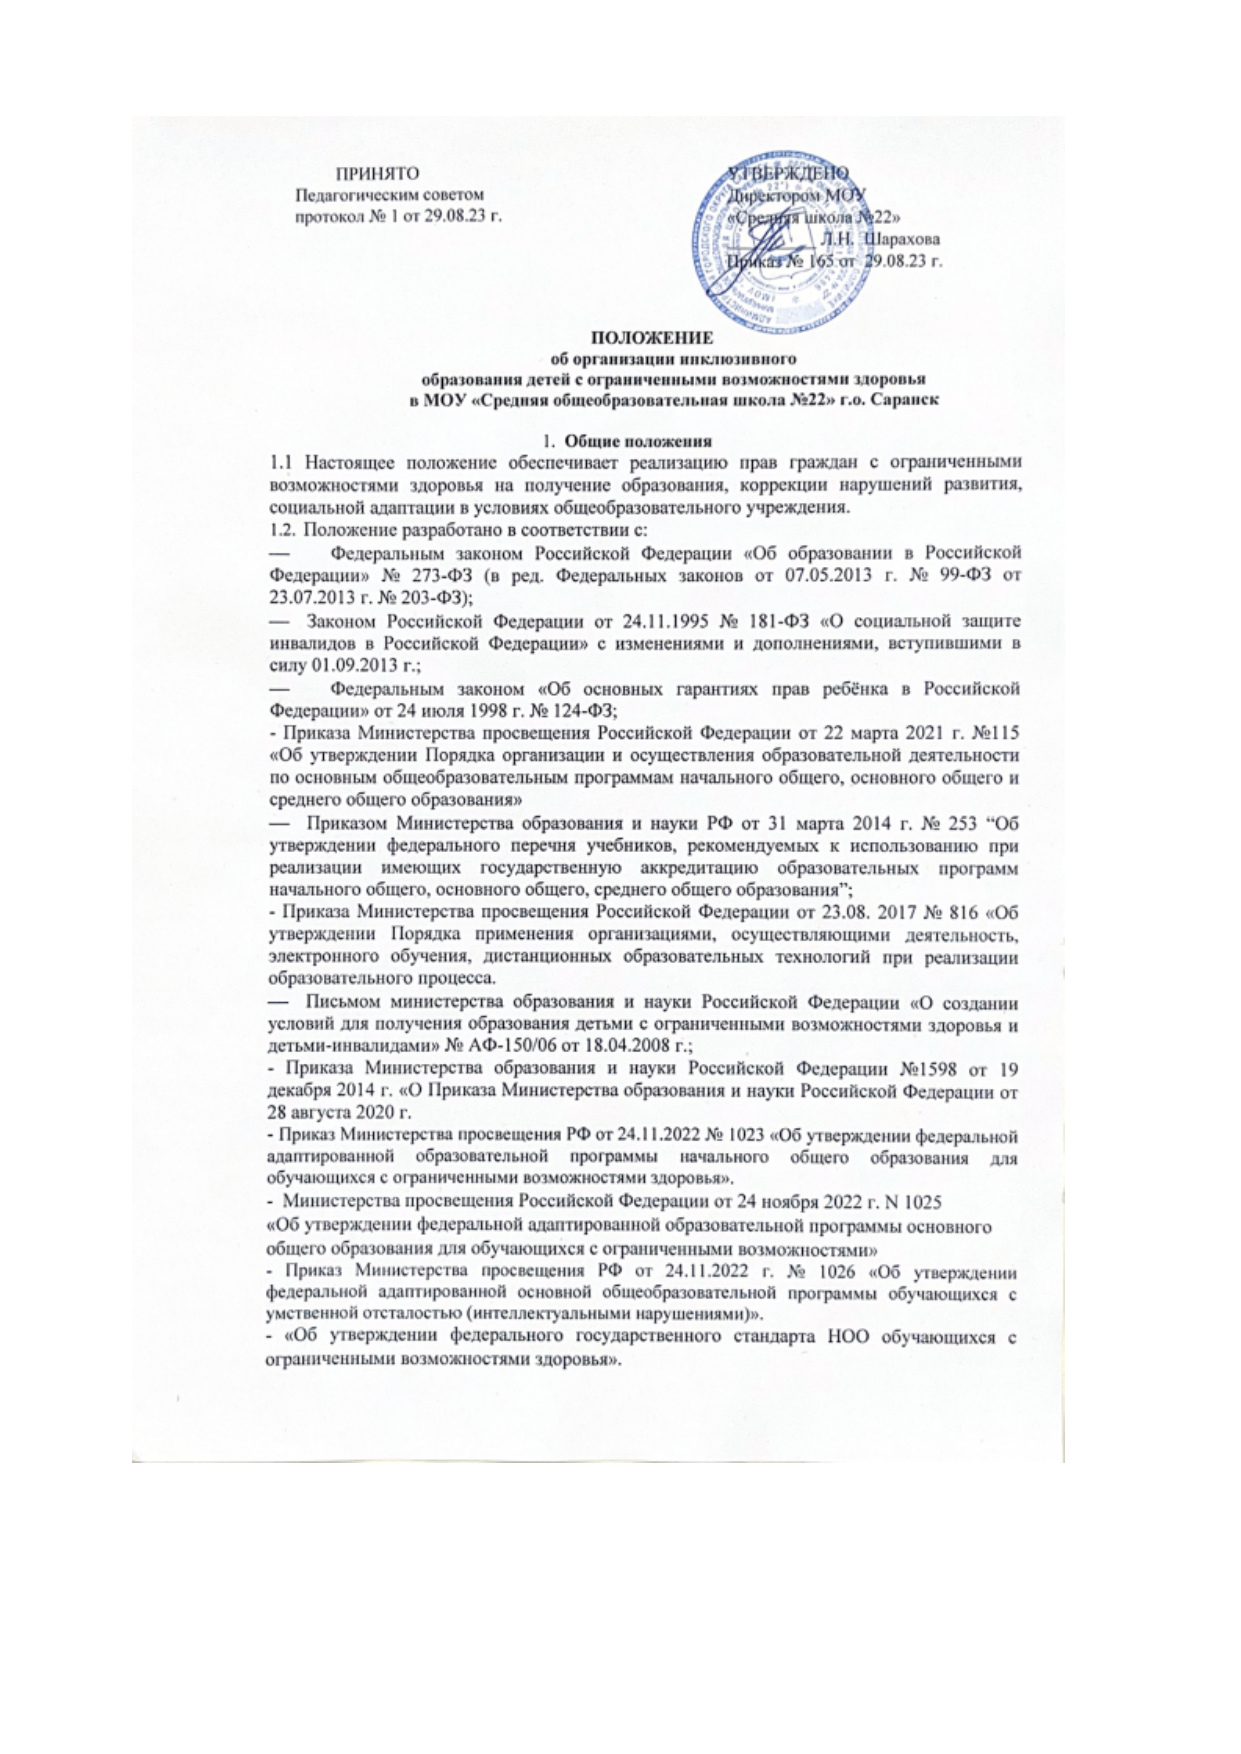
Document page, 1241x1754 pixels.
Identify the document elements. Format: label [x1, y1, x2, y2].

picture [132, 116, 1065, 1463]
